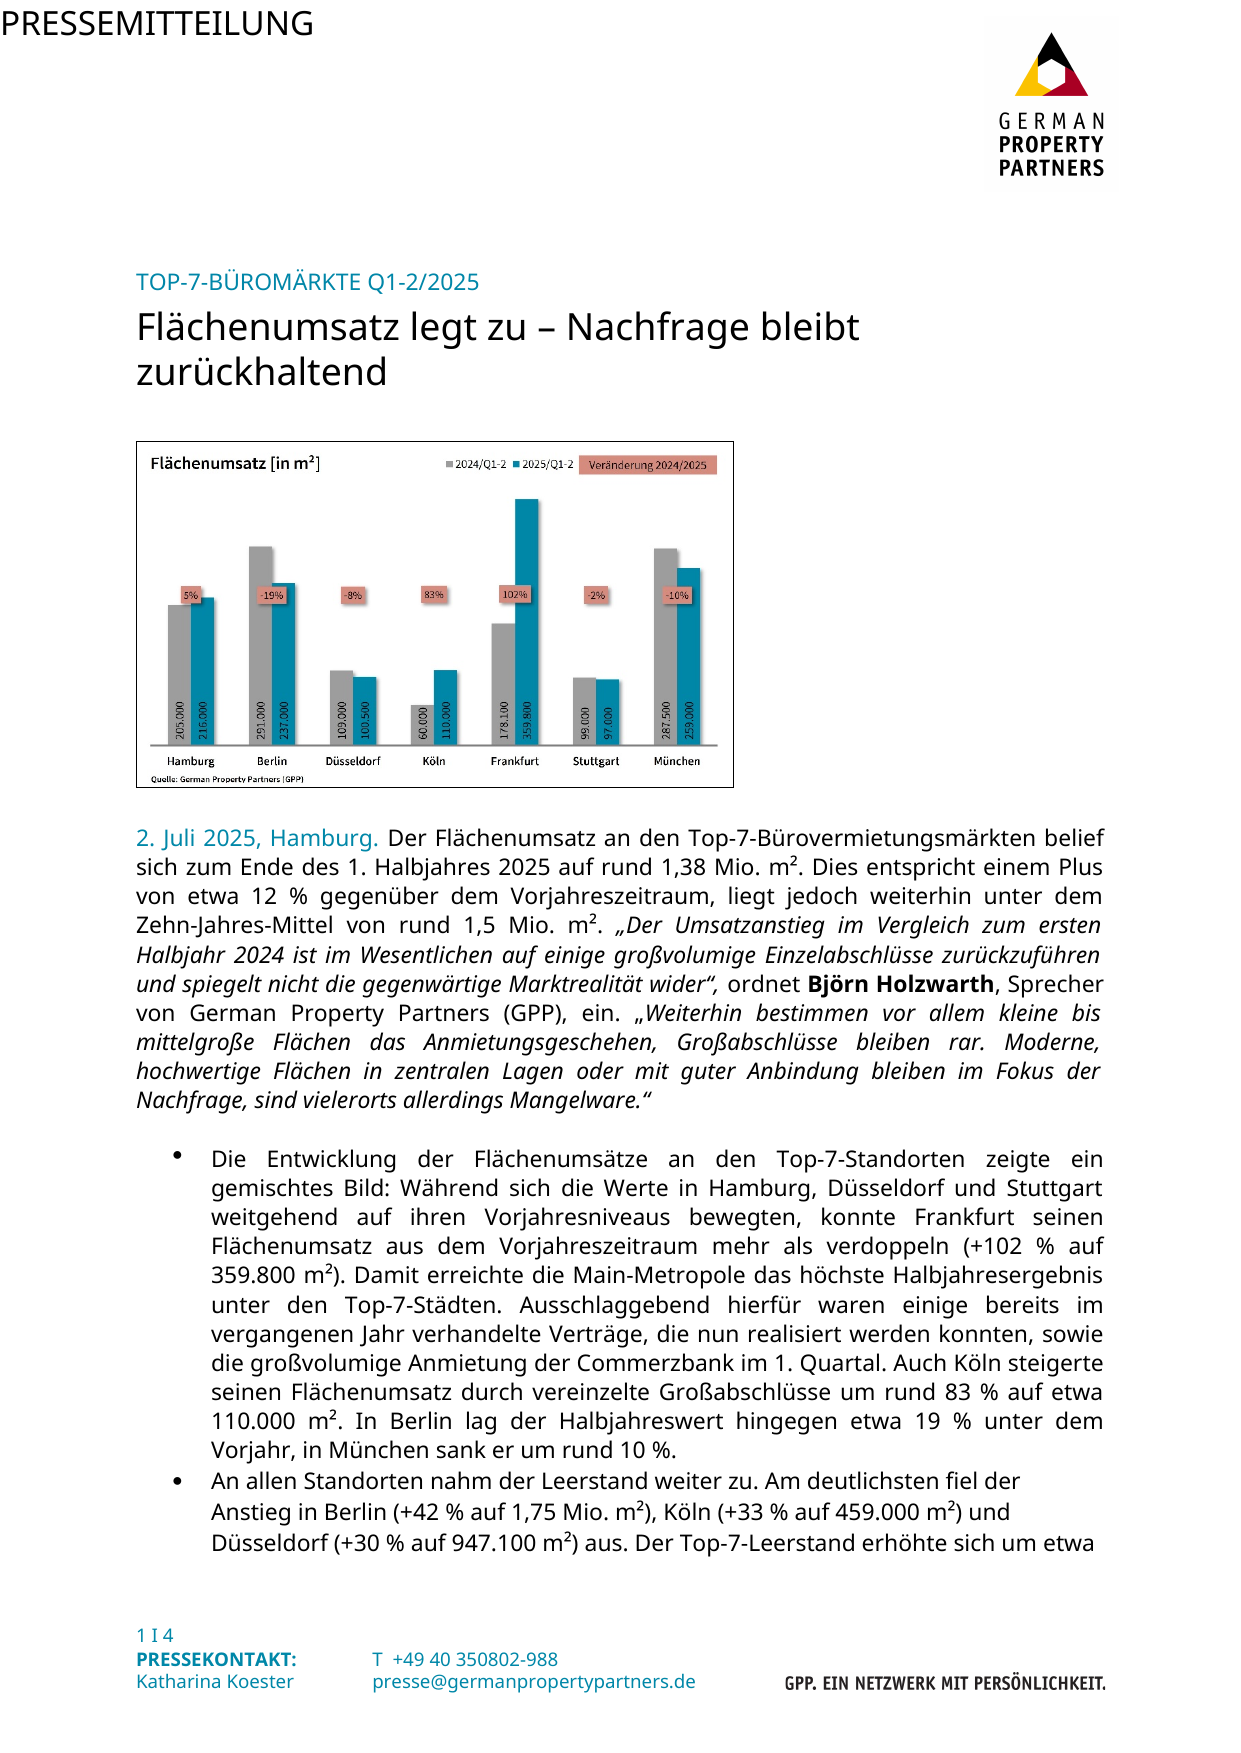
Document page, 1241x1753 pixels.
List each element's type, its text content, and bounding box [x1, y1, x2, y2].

text 2. Juli 2025, Hamburg. Der Flächenumsatz an den Top-7-Bürovermietungsmärkten belief sich zum Ende des 1. Halbjahres 2025 auf rund 1,38 Mio. m². Dies entspricht einem Plus von etwa 12 % gegenüber dem Vorjahreszeitraum, liegt jedoch weiterhin unter dem Zehn-Jahres-Mittel von rund 1,5 Mio. m². „Der Umsatzanstieg im Vergleich zum ersten Halbjahr 2024 ist im Wesentlichen auf einige großvolumige Einzelabschlüsse zurückzuführen und spiegelt nicht die gegenwärtige Marktrealität wider“, ordnet Björn Holzwarth, Sprecher von German Property Partners (GPP), ein. „Weiterhin bestimmen vor allem kleine bis mittelgroße Flächen das Anmietungsgeschehen, Großabschlüsse bleiben rar. Moderne, hochwertige Flächen in zentralen Lagen oder mit guter Anbindung bleiben im Fokus der Nachfrage, sind vielerorts allerdings Mangelware.“ [136, 823, 1104, 1114]
picture [785, 1672, 1106, 1690]
text Flächenumsatz legt zu – Nachfrage bleibt zurückhaltend [136, 303, 1104, 395]
picture [983, 16, 1120, 192]
picture [137, 442, 733, 787]
text top-7-büromärkte Q1-2/2025 [136, 266, 1104, 297]
list Die Entwicklung der Flächenumsätze an den Top-7-Standorten zeigte ein gemischtes Bild: Während sich die Werte in Hamburg, Düsseldorf und Stuttgart weitgehend auf ihren Vorjahresniveaus bewegten, konnte Frankfurt seinen Flächenumsatz aus dem Vorjahreszeitraum mehr als verdoppeln (+102 % auf 359.800 m²). Damit erreichte die Main-Metropole das höchste Halbjahresergebnis unter den Top-7-Städten. Ausschlaggebend hierfür waren einige bereits im vergangenen Jahr verhandelte Verträge, die nun realisiert werden konnten, sowie die großvolumige Anmietung der Commerzbank im 1. Quartal. Auch Köln steigerte seinen Flächenumsatz durch vereinzelte Großabschlüsse um rund 83 % auf etwa 110.000 m². In Berlin lag der Halbjahreswert hingegen etwa 19 % unter dem Vorjahr, in München sank er um rund 10 %. [173, 1144, 1104, 1464]
